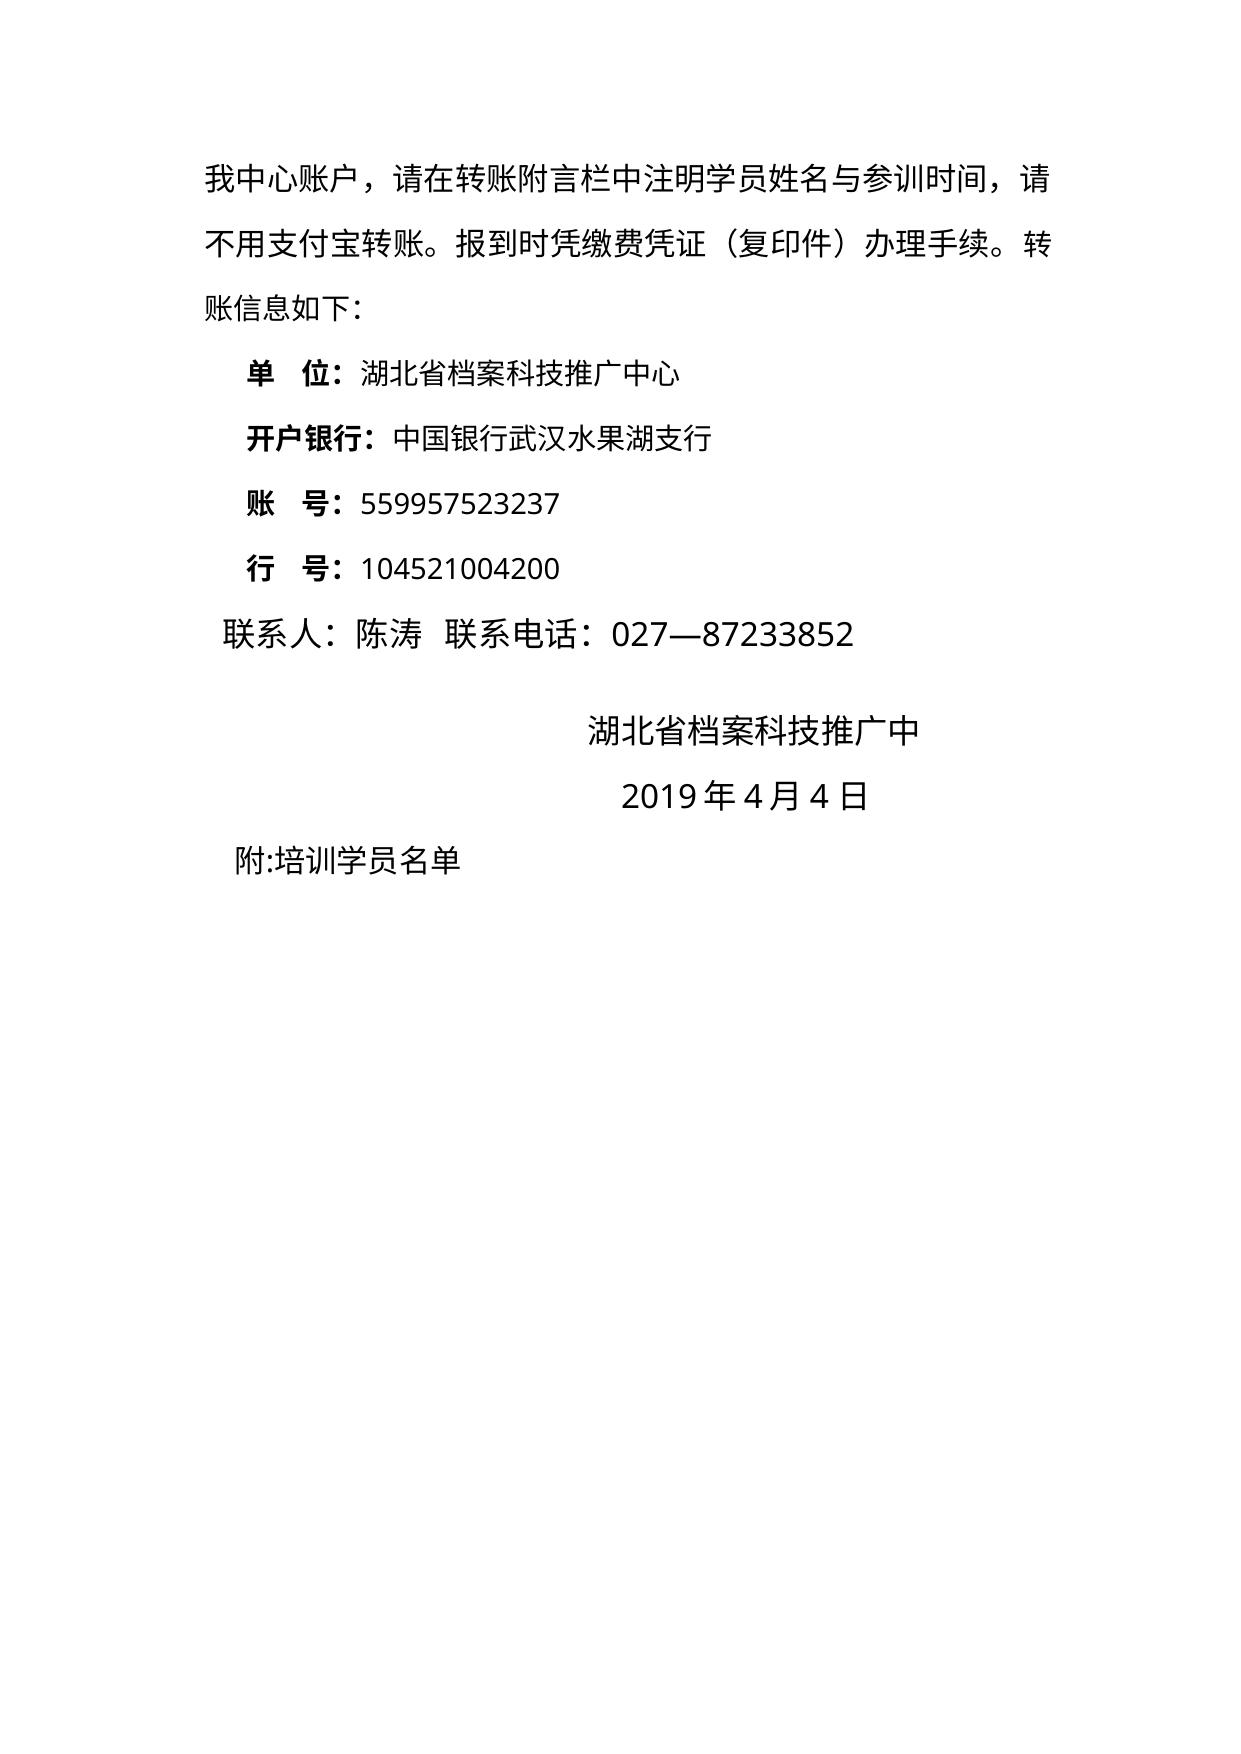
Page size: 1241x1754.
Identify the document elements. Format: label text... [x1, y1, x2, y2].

text 联系人：陈涛 联系电话：027—87233852 [187, 599, 1053, 664]
text 2019年4月4 日 [537, 762, 1053, 827]
text 单 位：湖北省档案科技推广中心 开户银行：中国银行武汉水果湖支行 账 号：559957523237 行 号：104521004200 [246, 339, 1053, 599]
text 附:培训学员名单 [187, 827, 1053, 892]
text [204, 144, 1053, 339]
text 湖北省档案科技推广中 [537, 697, 1053, 762]
